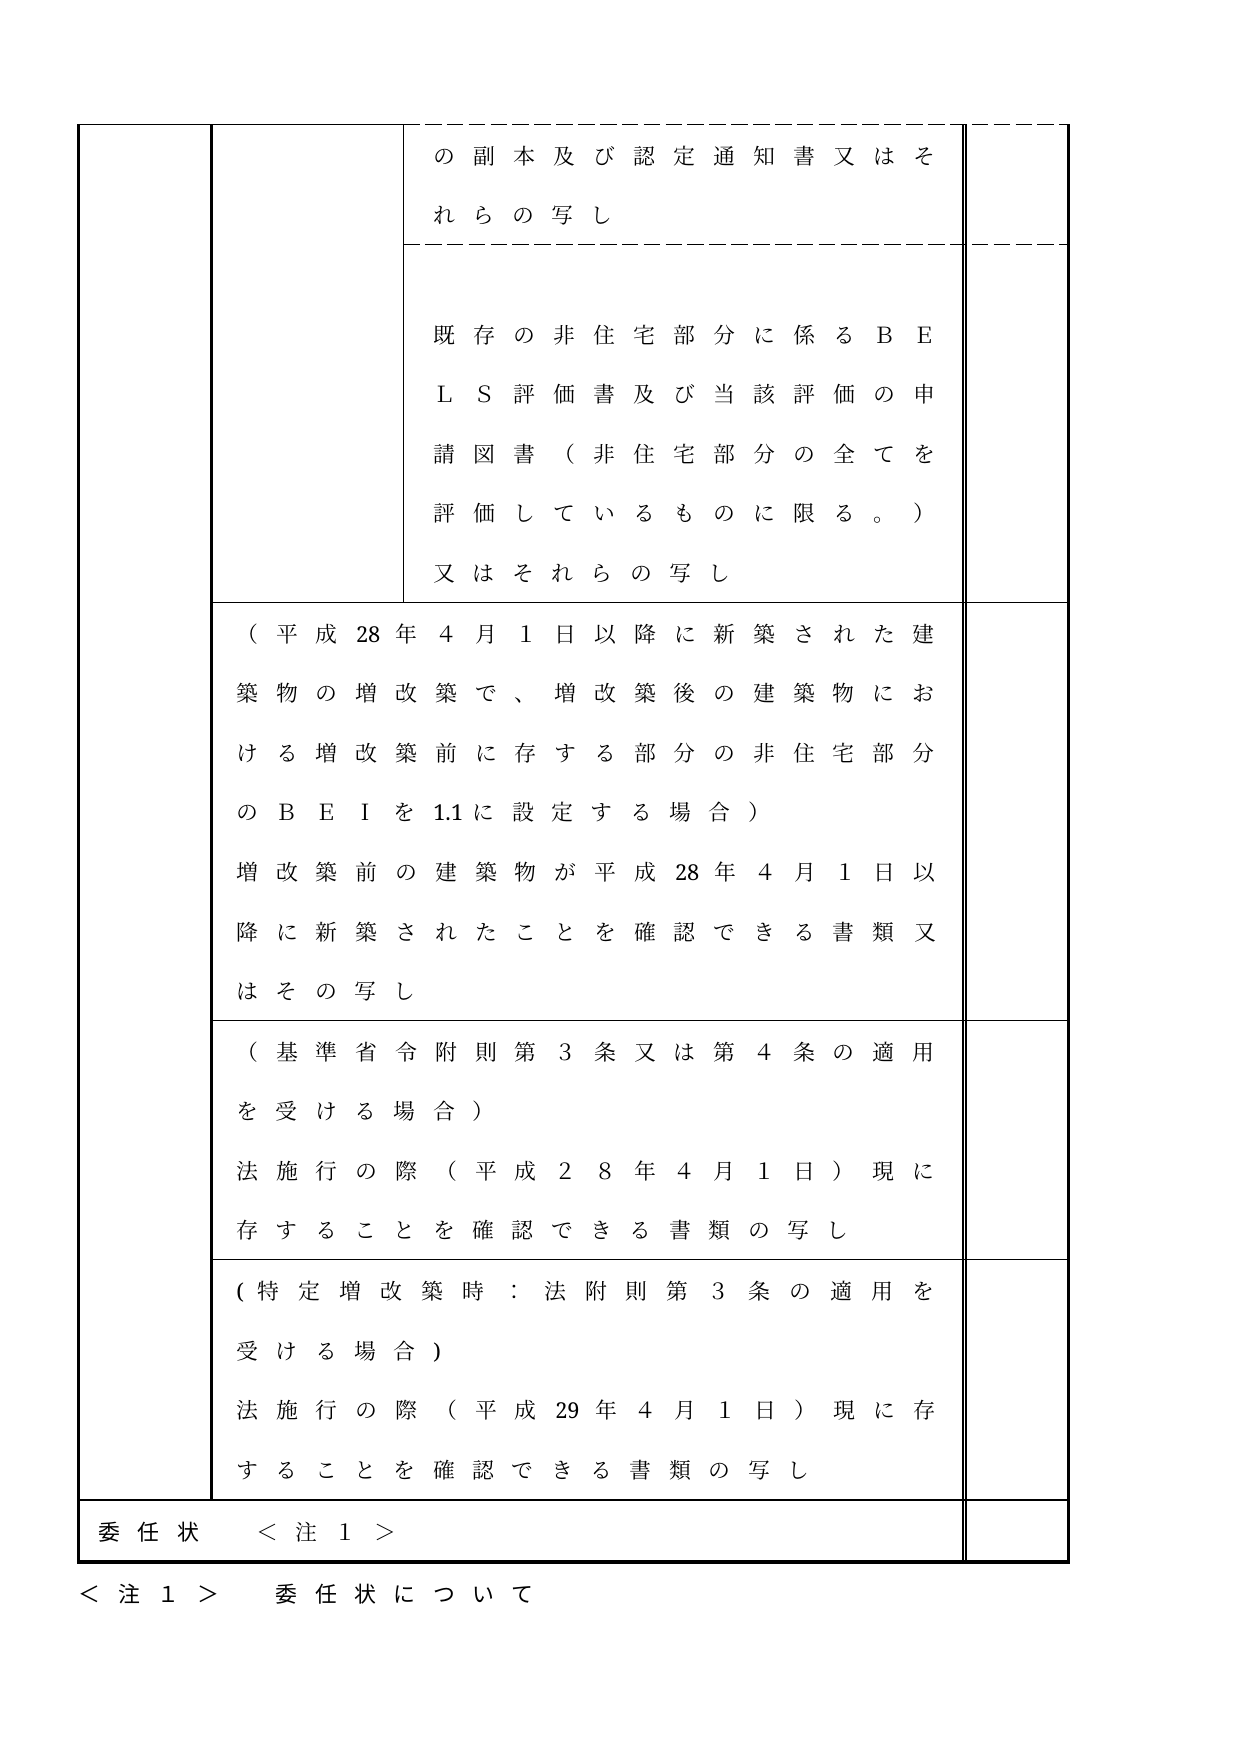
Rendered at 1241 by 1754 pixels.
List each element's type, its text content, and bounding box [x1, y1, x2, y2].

table_cell [967, 603, 1067, 1020]
table_cell 委任状 ＜注１＞ [80, 1501, 962, 1560]
table_cell [967, 1501, 1067, 1560]
table_cell [967, 1021, 1067, 1259]
table_cell （平成28年４月１日以降に新築された建築物の増改築で、増改築後の建築物における増改築前に存する部分の非住宅部分のＢＥＩを1.1に設定する場合） 増改築前の建築物が平成28年４月１日以降に新築されたことを確認できる書類又はその写し [213, 603, 962, 1020]
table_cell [404, 124, 962, 244]
table_cell (特定増改築時：法附則第３条の適用を受ける場合) 法施行の際（平成29年４月１日）現に存することを確認できる書類の写し [213, 1260, 962, 1499]
table_cell [967, 244, 1067, 602]
table_cell [967, 124, 1067, 244]
text ＜注１＞ 委任状について [79, 1563, 1161, 1623]
table_cell [967, 1260, 1067, 1499]
table_cell 既存の非住宅部分に係るＢＥＬＳ評価書及び当該評価の申請図書（非住宅部分の全てを評価しているものに限る。）又はそれらの写し [404, 244, 962, 602]
table_cell （基準省令附則第３条又は第４条の適用を受ける場合） 法施行の際（平成２８年４月１日）現に存することを確認できる書類の写し [213, 1021, 962, 1259]
